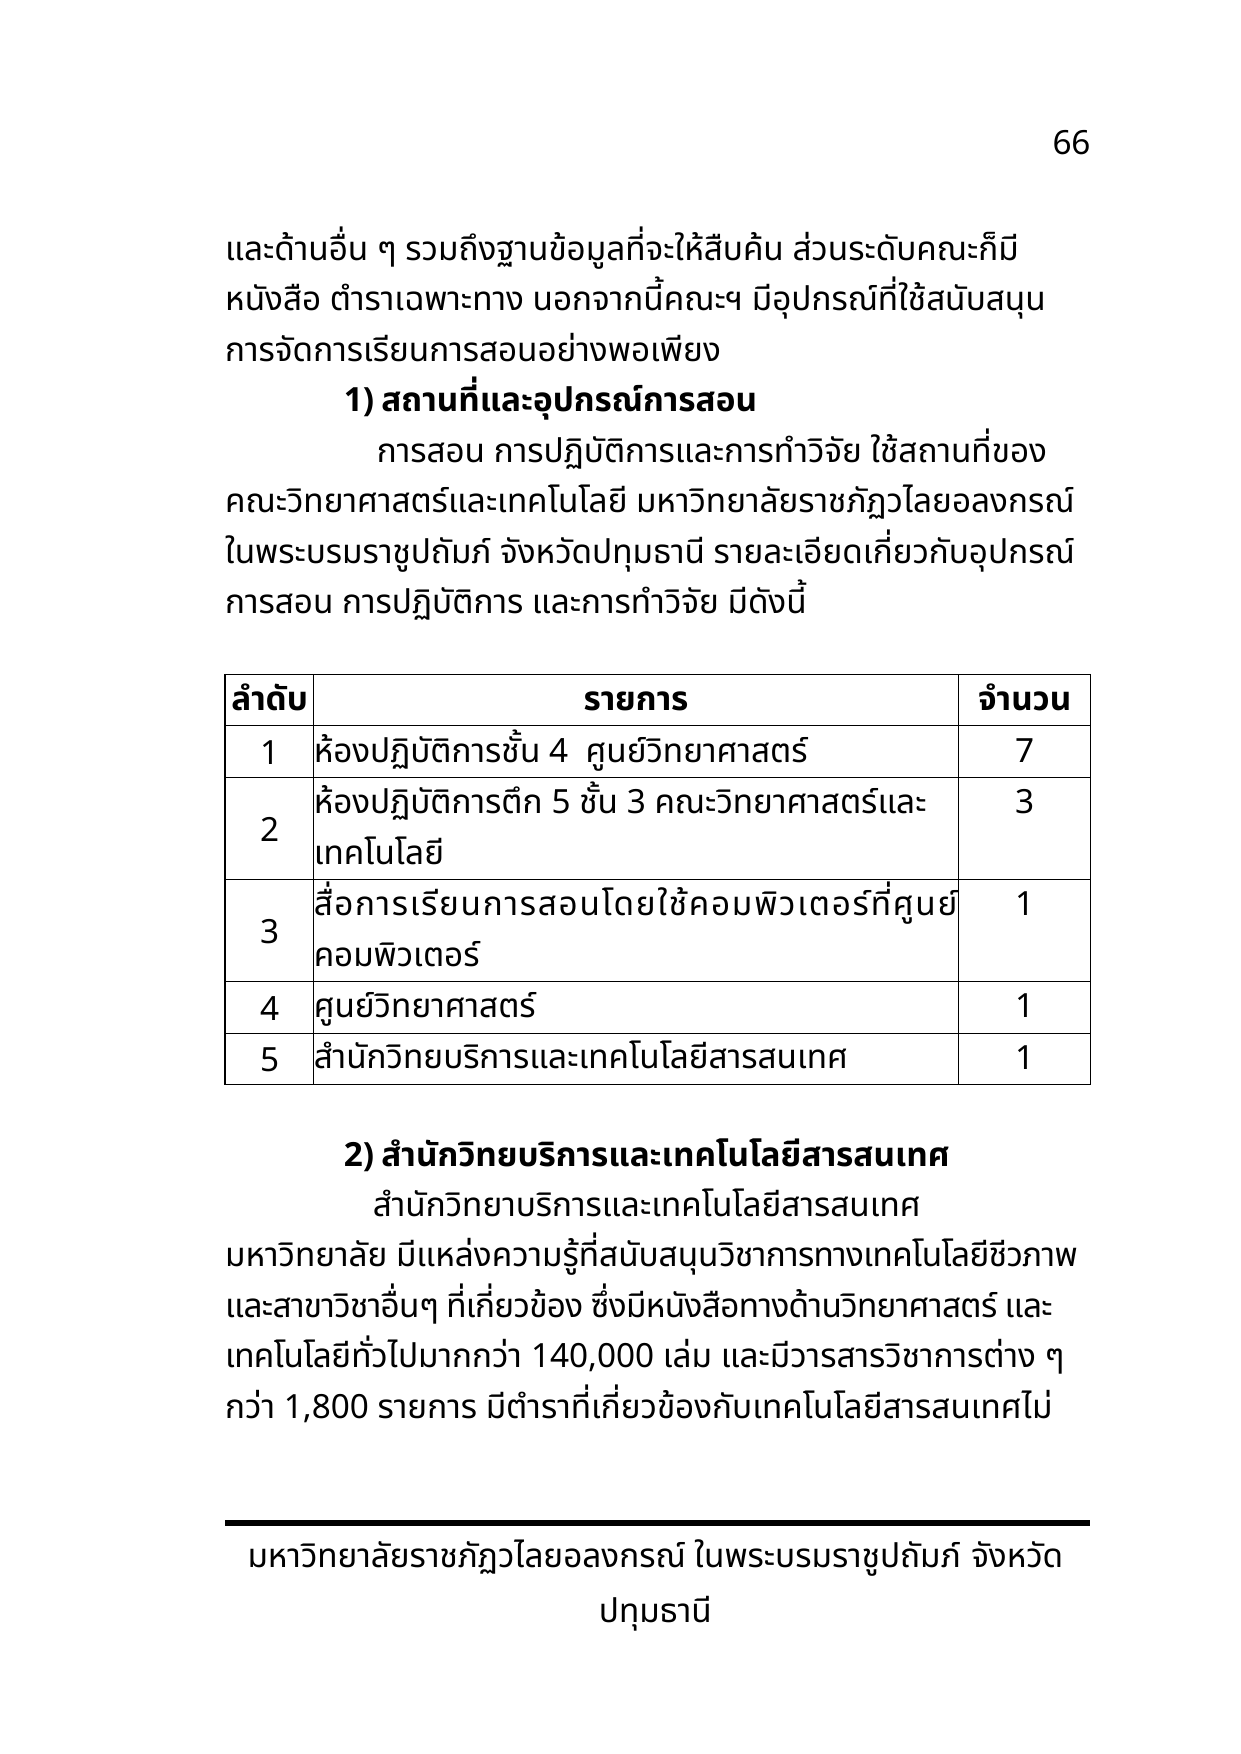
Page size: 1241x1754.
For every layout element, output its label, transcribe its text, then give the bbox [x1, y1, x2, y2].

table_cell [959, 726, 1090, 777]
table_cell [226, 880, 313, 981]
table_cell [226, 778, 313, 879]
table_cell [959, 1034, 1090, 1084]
list สำนักวิทยบริการและเทคโนโลยีสารสนเทศ [344, 1130, 1090, 1181]
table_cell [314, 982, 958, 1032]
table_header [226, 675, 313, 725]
text การสอน การปฏิบัติการและการทำวิจัย ใช้สถานที่ของคณะวิทยาศาสตร์และเทคโนโลยี มหาวิทยาลัยราชภัฏวไลยอลงกรณ์ ในพระบรมราชูปถัมภ์ จังหวัดปทุมธานี รายละเอียดเกี่ยวกับอุปกรณ์การสอน การปฏิบัติการ และการทำวิจัย มีดังนี้ [225, 427, 1090, 628]
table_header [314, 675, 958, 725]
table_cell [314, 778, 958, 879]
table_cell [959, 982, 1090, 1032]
list สถานที่และอุปกรณ์การสอน [344, 376, 1090, 427]
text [225, 225, 1090, 376]
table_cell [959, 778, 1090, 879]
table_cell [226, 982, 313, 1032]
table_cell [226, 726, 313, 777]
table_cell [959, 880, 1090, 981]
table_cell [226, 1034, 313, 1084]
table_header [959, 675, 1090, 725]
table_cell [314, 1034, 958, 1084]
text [225, 1181, 1090, 1433]
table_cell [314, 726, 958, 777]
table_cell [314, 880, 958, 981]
